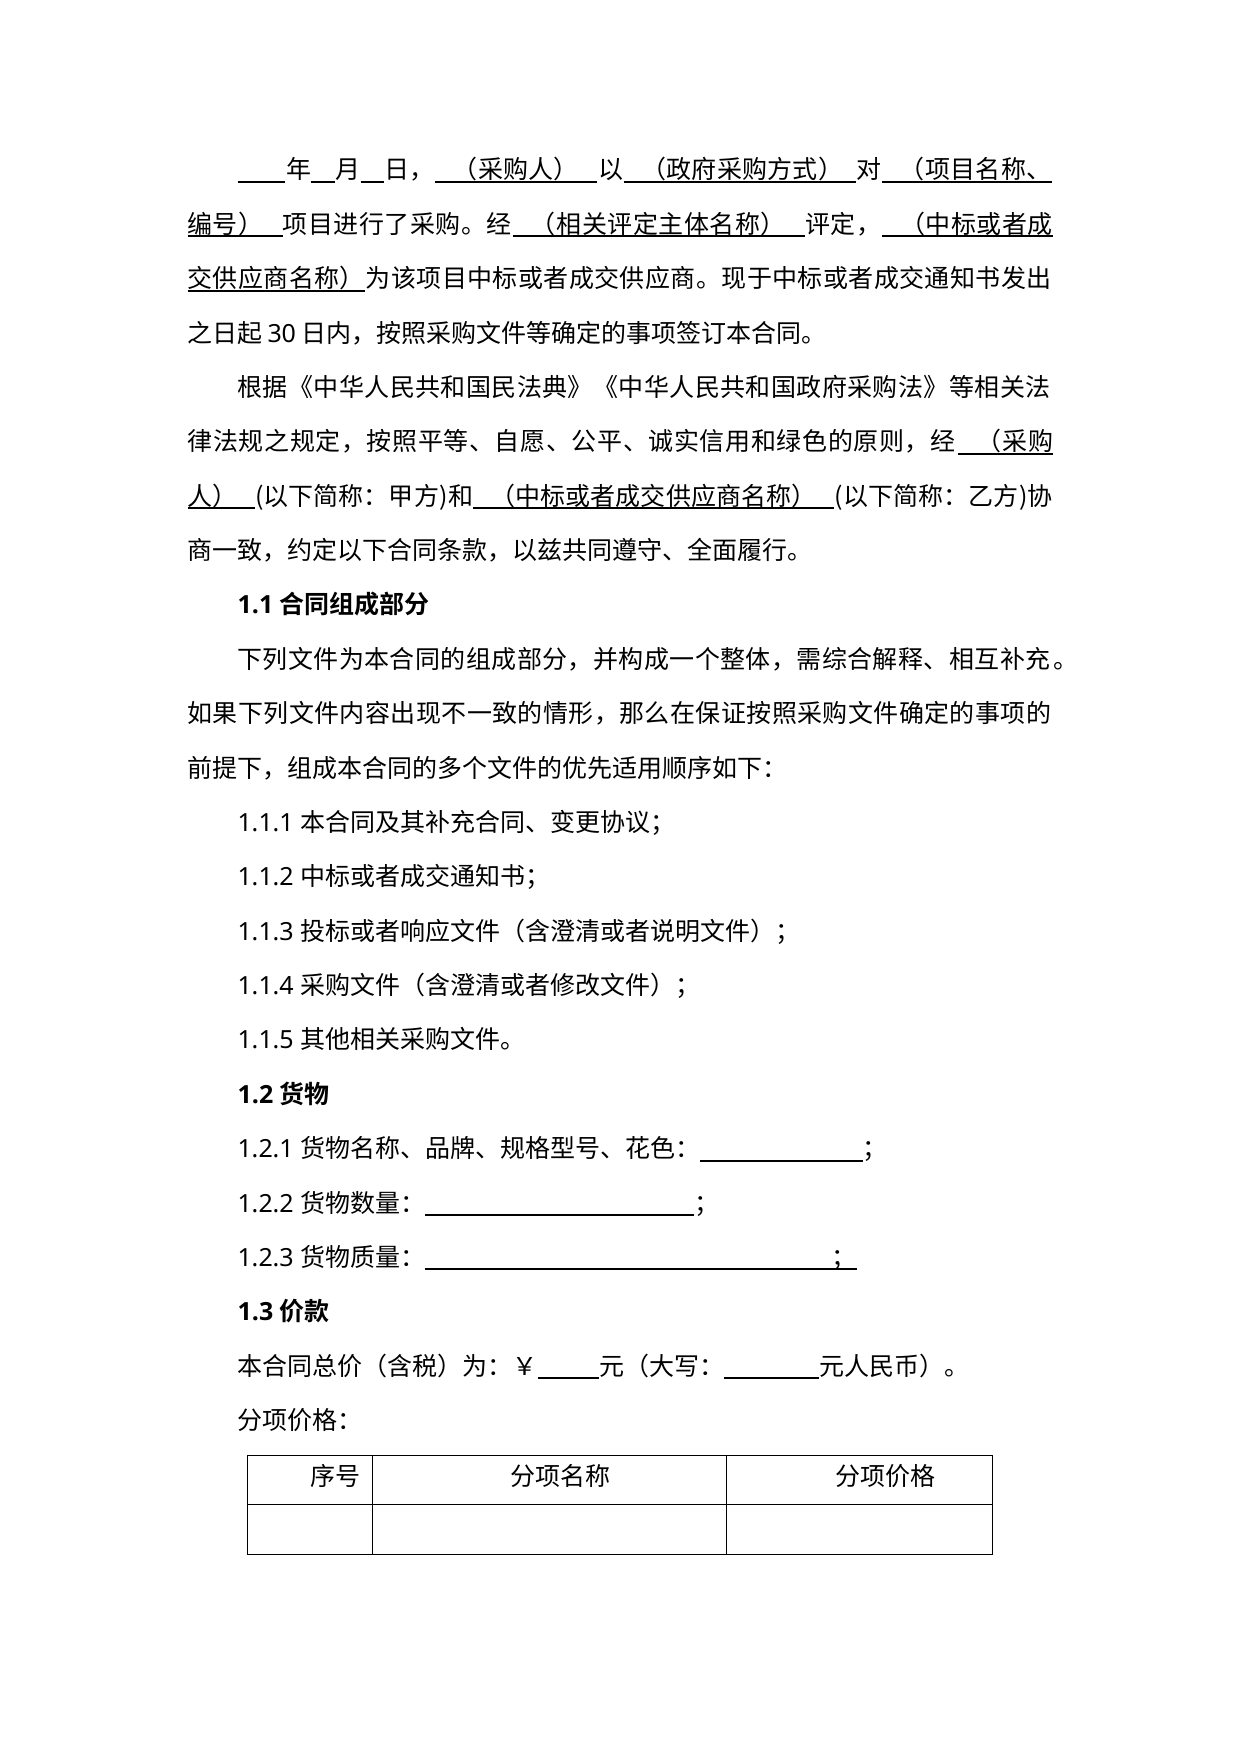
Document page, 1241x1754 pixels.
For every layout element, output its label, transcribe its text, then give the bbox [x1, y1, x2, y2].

text 1.2 货物 [187, 1074, 1053, 1111]
text 分项价格： [187, 1401, 1053, 1437]
text 1.1.3 投标或者响应文件（含澄清或者说明文件）； [187, 911, 1053, 947]
text 1.1.2 中标或者成交通知书； [187, 857, 1053, 893]
text 年 月 日， （采购人） 以 （政府采购方式） 对 （项目名称、编号） 项目进行了采购。经 （相关评定主体名称） 评定， （中标或者成交供应商名称）为该项目中标或者成交供应商。现于中标或者成交通知书发出之日起30日内，按照采购文件等确定的事项签订本合同。 [187, 150, 1053, 349]
table_header 分项价格 [727, 1456, 992, 1504]
table_cell [373, 1505, 726, 1554]
table_cell [248, 1505, 372, 1554]
text 本合同总价（含税）为：￥ 元（大写： 元人民币）。 [187, 1346, 1053, 1382]
text 下列文件为本合同的组成部分，并构成一个整体，需综合解释、相互补充。如果下列文件内容出现不一致的情形，那么在保证按照采购文件确定的事项的前提下，组成本合同的多个文件的优先适用顺序如下： [187, 639, 1053, 784]
text 1.1.1 本合同及其补充合同、变更协议； [187, 802, 1053, 839]
table_cell [727, 1505, 992, 1554]
text 1.2.1 货物名称、品牌、规格型号、花色： ； [187, 1129, 1053, 1165]
text 1.3 价款 [187, 1292, 1053, 1328]
text 1.2.3 货物质量： ； [187, 1237, 1053, 1274]
text 1.2.2 货物数量： ； [187, 1183, 1053, 1219]
table_header 分项名称 [373, 1456, 726, 1504]
text 1.1.4 采购文件（含澄清或者修改文件）； [187, 966, 1053, 1002]
text 1.1 合同组成部分 [187, 585, 1053, 621]
table_header 序号 [248, 1456, 372, 1504]
text 根据《中华人民共和国民法典》《中华人民共和国政府采购法》等相关法律法规之规定，按照平等、自愿、公平、诚实信用和绿色的原则，经 （采购人） (以下简称：甲方)和 （中标或者成交供应商名称） (以下简称：乙方)协商一致，约定以下合同条款，以兹共同遵守、全面履行。 [187, 367, 1053, 567]
text 1.1.5 其他相关采购文件。 [187, 1020, 1053, 1056]
